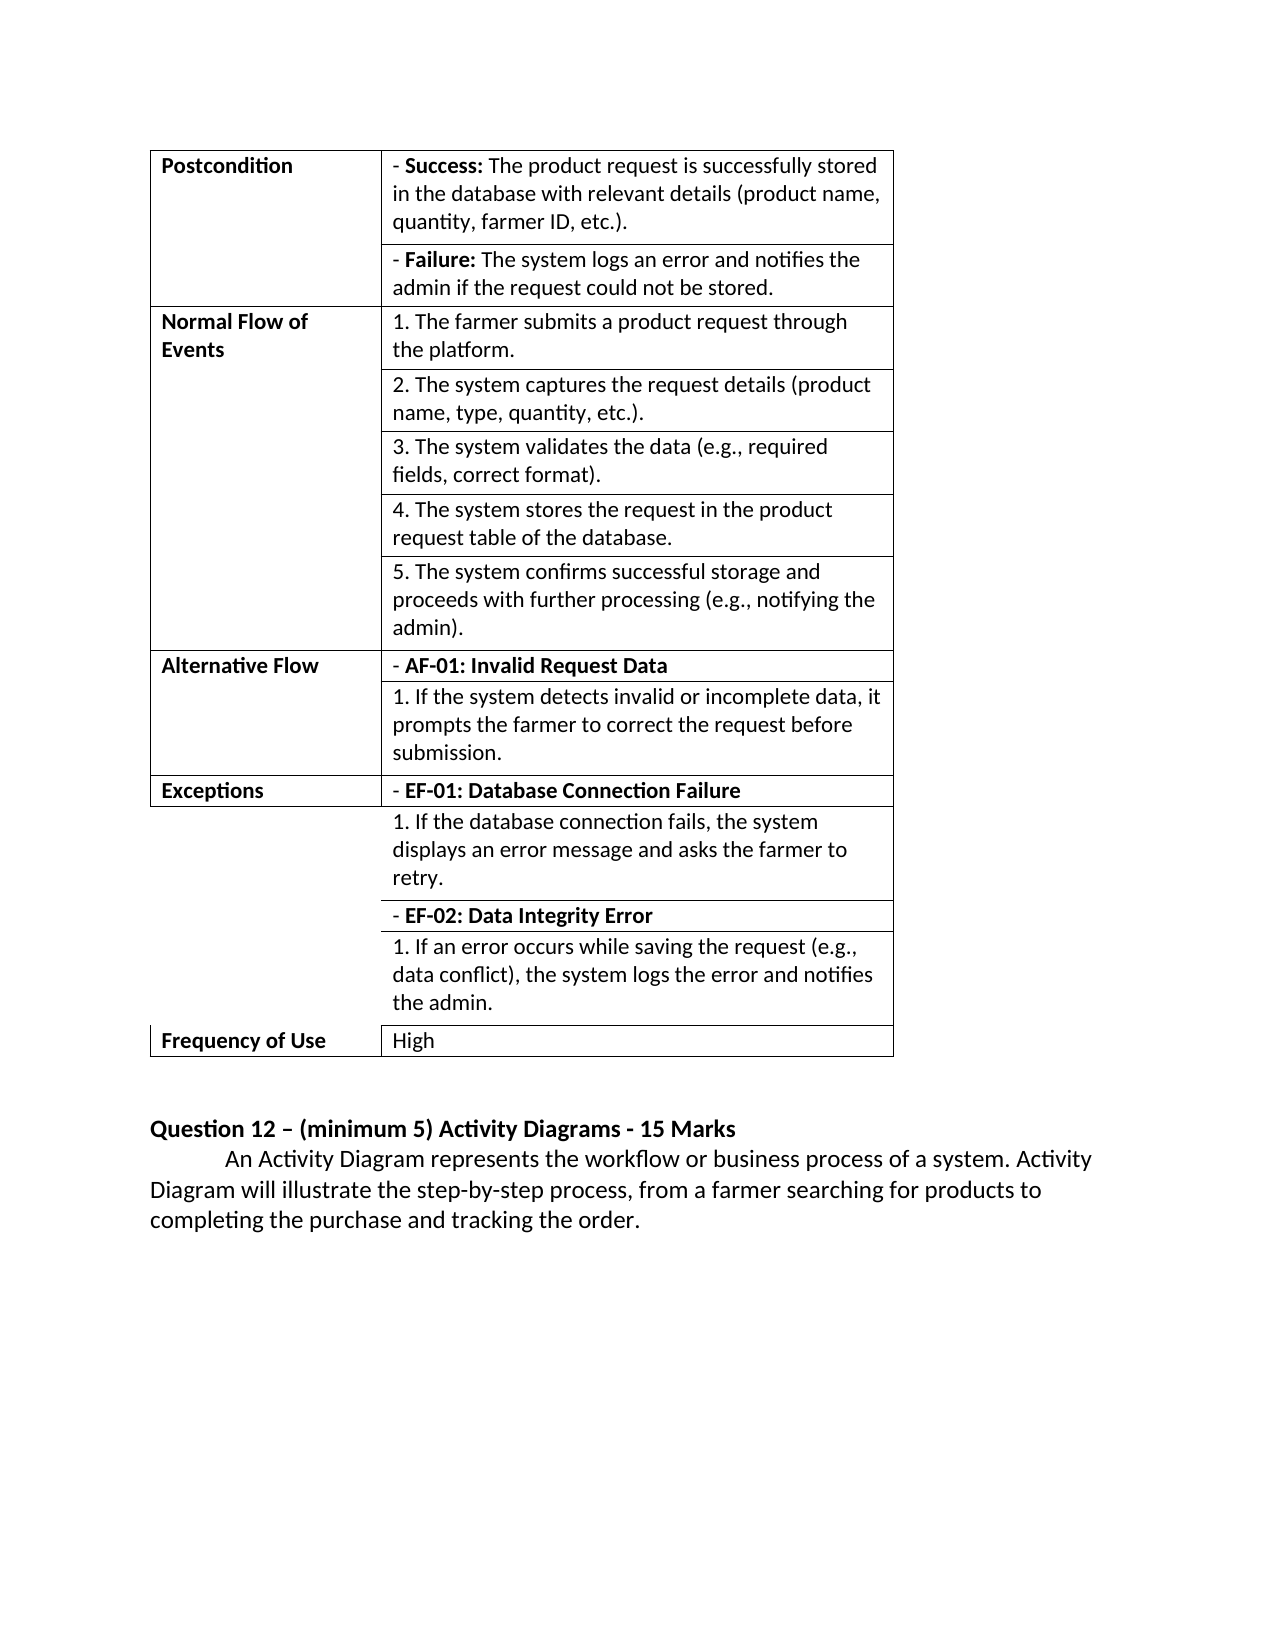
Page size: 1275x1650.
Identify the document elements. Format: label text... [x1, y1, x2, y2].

table_cell Postcondition [151, 151, 381, 306]
subtitle Question 12 – (minimum 5) Activity Diagrams - 15 Marks [150, 1113, 1125, 1143]
table_cell 1. If the system detects invalid or incomplete data, it prompts the farmer to correct the request before submission. [382, 682, 893, 775]
table_cell Exceptions [151, 776, 381, 806]
table_cell 1. If the database connection fails, the system displays an error message and asks the farmer to retry. [381, 807, 893, 900]
table_cell 1. If an error occurs while saving the request (e.g., data conflict), the system logs the error and notifies the admin. [381, 932, 893, 1025]
table_cell - Failure: The system logs an error and notifies the admin if the request could not be stored. [382, 245, 893, 306]
table_cell 5. The system confirms successful storage and proceeds with further processing (e.g., notifying the admin). [382, 557, 893, 650]
table_cell 1. The farmer submits a product request through the platform. [382, 307, 893, 369]
table_cell 3. The system validates the data (e.g., required fields, correct format). [382, 432, 893, 494]
table_cell - EF-01: Database Connection Failure [382, 776, 893, 806]
text An Activity Diagram represents the workflow or business process of a system. Activity Diagram will illustrate the step-by-step process, from a farmer searching for products to completing the purchase and tracking the order. [150, 1143, 1125, 1235]
table_cell - EF-02: Data Integrity Error [381, 901, 893, 931]
table_cell Normal Flow of Events [151, 307, 381, 650]
table_cell High [382, 1026, 893, 1056]
table_cell - AF-01: Invalid Request Data [382, 651, 893, 681]
table_cell - Success: The product request is successfully stored in the database with relevant details (product name, quantity, farmer ID, etc.). [382, 151, 893, 244]
table_cell 4. The system stores the request in the product request table of the database. [382, 495, 893, 556]
table_cell Alternative Flow [151, 651, 381, 775]
table_cell Frequency of Use [151, 1025, 381, 1056]
table_cell 2. The system captures the request details (product name, type, quantity, etc.). [382, 370, 893, 431]
